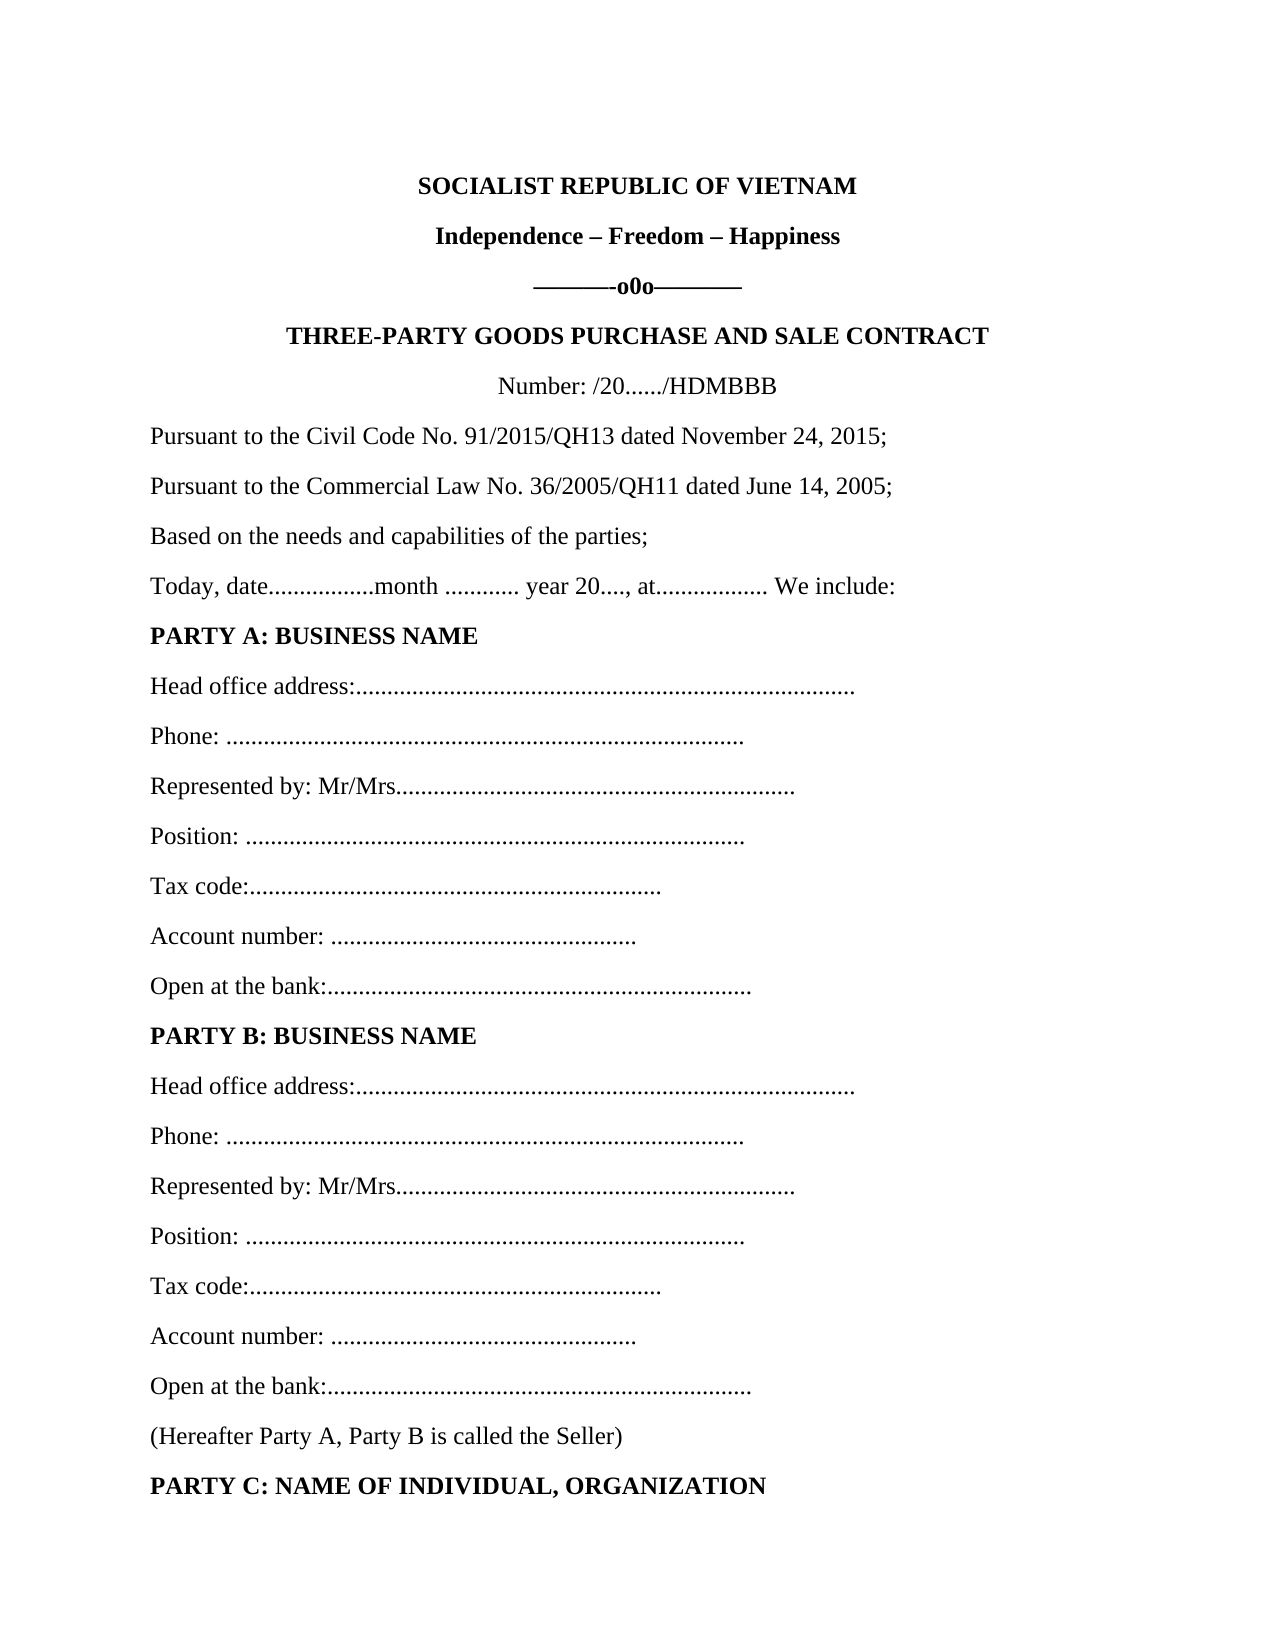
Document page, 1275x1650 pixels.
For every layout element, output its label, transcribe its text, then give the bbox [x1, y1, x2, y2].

text SOCIALIST REPUBLIC OF VIETNAM [150, 162, 1125, 200]
text Represented by: Mr/Mrs................................................................ [150, 1162, 1125, 1200]
text PARTY B: BUSINESS NAME [150, 1012, 1125, 1050]
text Tax code:.................................................................. [150, 1262, 1125, 1300]
text Open at the bank:.................................................................... [150, 1362, 1125, 1400]
text ———-o0o———– [150, 262, 1125, 300]
text PARTY A: BUSINESS NAME [150, 612, 1125, 650]
text Pursuant to the Civil Code No. 91/2015/QH13 dated November 24, 2015; [150, 412, 1125, 450]
text Independence – Freedom – Happiness [150, 212, 1125, 250]
text Phone: ................................................................................... [150, 1112, 1125, 1150]
text Position: ................................................................................ [150, 1212, 1125, 1250]
text Based on the needs and capabilities of the parties; [150, 512, 1125, 550]
text Head office address:................................................................................ [150, 662, 1125, 700]
text Represented by: Mr/Mrs................................................................ [150, 762, 1125, 800]
text THREE-PARTY GOODS PURCHASE AND SALE CONTRACT [150, 312, 1125, 350]
text Position: ................................................................................ [150, 812, 1125, 850]
text Today, date.................month ............ year 20...., at.................. We include: [150, 562, 1125, 600]
text Phone: ................................................................................... [150, 712, 1125, 750]
text Number: /20....../HDMBBB [150, 362, 1125, 400]
text Account number: ................................................. [150, 912, 1125, 950]
text Account number: ................................................. [150, 1312, 1125, 1350]
text Open at the bank:.................................................................... [150, 962, 1125, 1000]
text PARTY C: NAME OF INDIVIDUAL, ORGANIZATION [150, 1462, 1125, 1500]
text Pursuant to the Commercial Law No. 36/2005/QH11 dated June 14, 2005; [150, 462, 1125, 500]
text Tax code:.................................................................. [150, 862, 1125, 900]
text Head office address:................................................................................ [150, 1062, 1125, 1100]
text (Hereafter Party A, Party B is called the Seller) [150, 1412, 1125, 1450]
